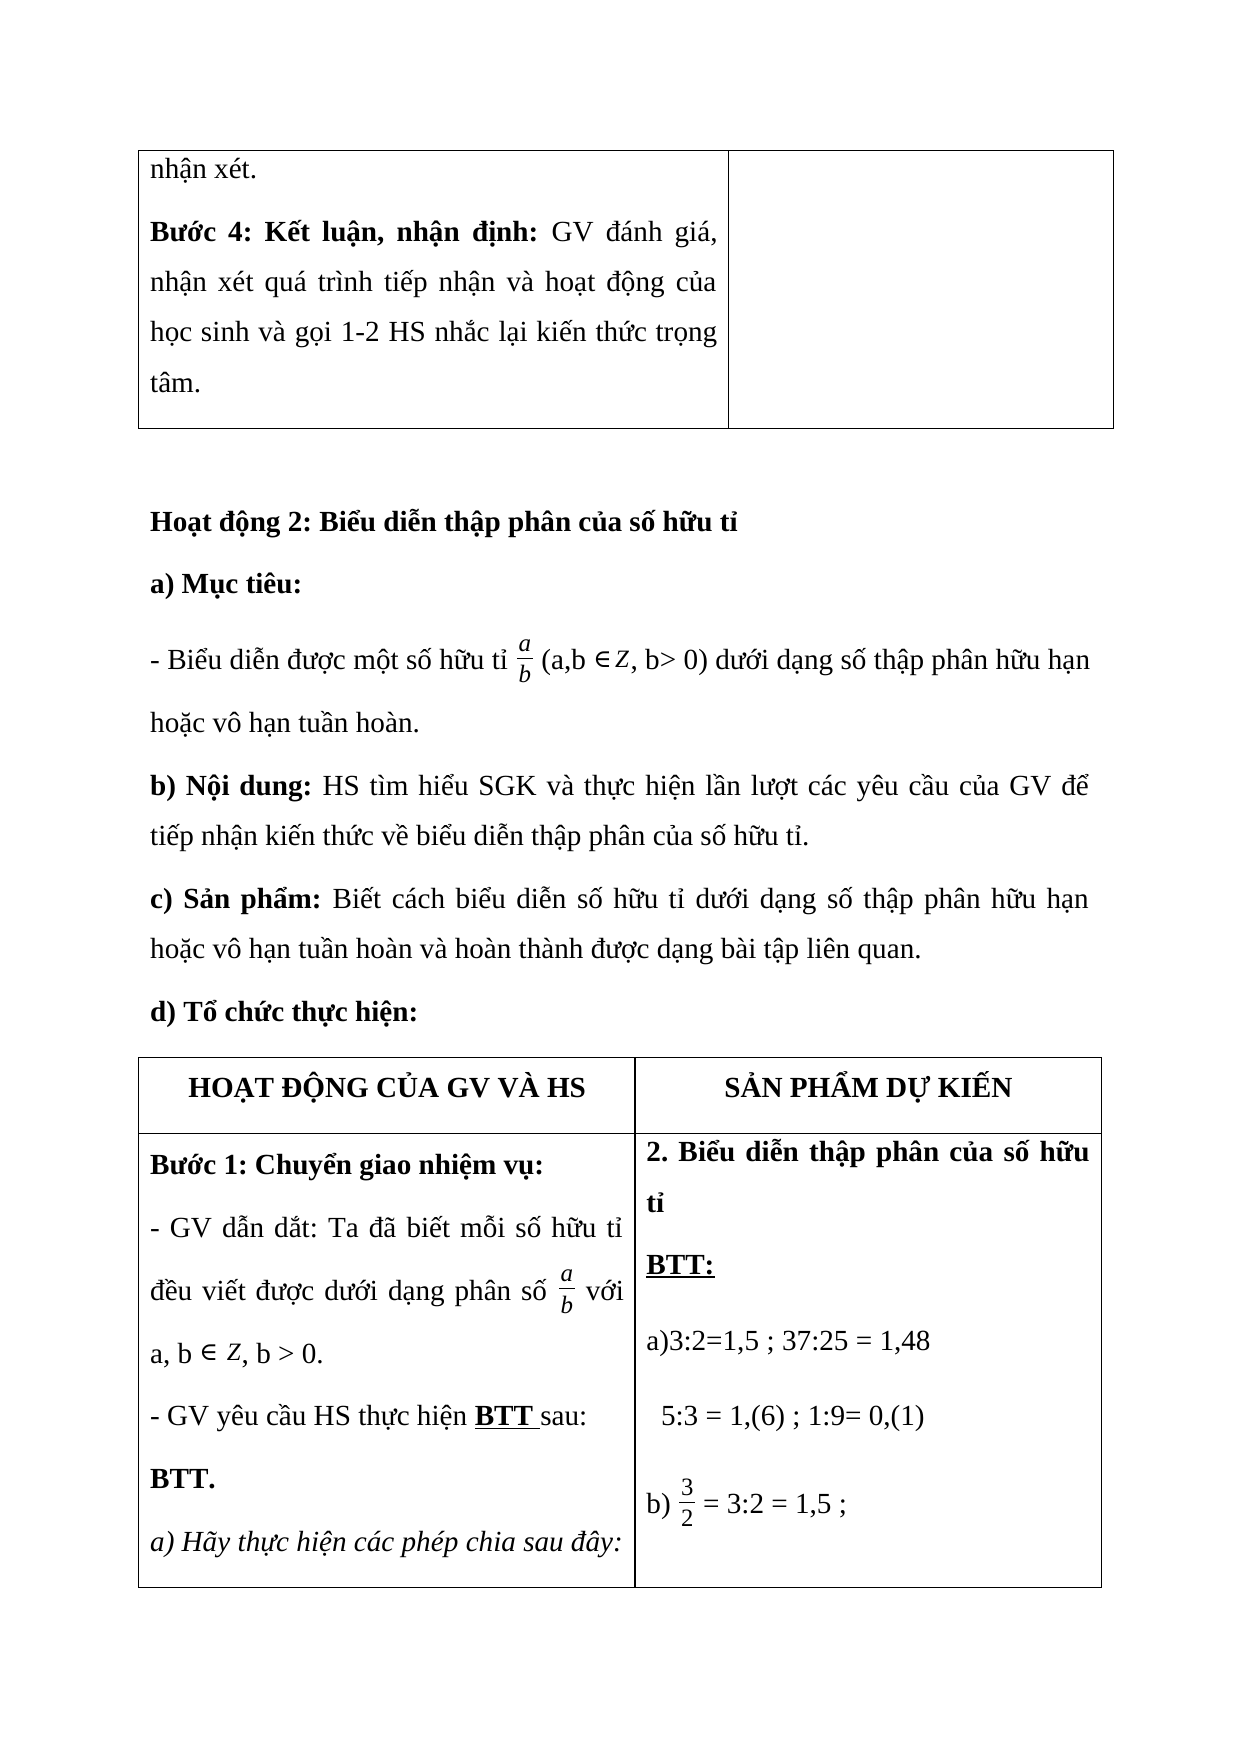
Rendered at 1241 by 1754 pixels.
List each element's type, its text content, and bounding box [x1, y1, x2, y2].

table_header HOẠT ĐỘNG CỦA GV VÀ HS [139, 1058, 634, 1133]
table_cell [139, 1134, 634, 1587]
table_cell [139, 151, 728, 427]
text d) Tổ chức thực hiện: [150, 994, 1090, 1028]
table_header SẢN PHẨM DỰ KIẾN [636, 1058, 1101, 1133]
text b) Nội dung: HS tìm hiểu SGK và thực hiện lần lượt các yêu cầu của GV để tiếp nhận kiến thức về biểu diễn thập phân của số hữu tỉ. [150, 768, 1090, 852]
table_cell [729, 151, 1113, 427]
text a) Mục tiêu: [150, 567, 1090, 600]
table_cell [636, 1134, 1101, 1587]
text - Biểu diễn được một số hữu tỉ (a,b , b> 0) dưới dạng số thập phân hữu hạn hoặc vô hạn tuần hoàn. [150, 629, 1090, 739]
text Hoạt động 2: Biểu diễn thập phân của số hữu tỉ [150, 504, 1090, 537]
text c) Sản phẩm: Biết cách biểu diễn số hữu tỉ dưới dạng số thập phân hữu hạn hoặc vô hạn tuần hoàn và hoàn thành được dạng bài tập liên quan. [150, 881, 1090, 965]
